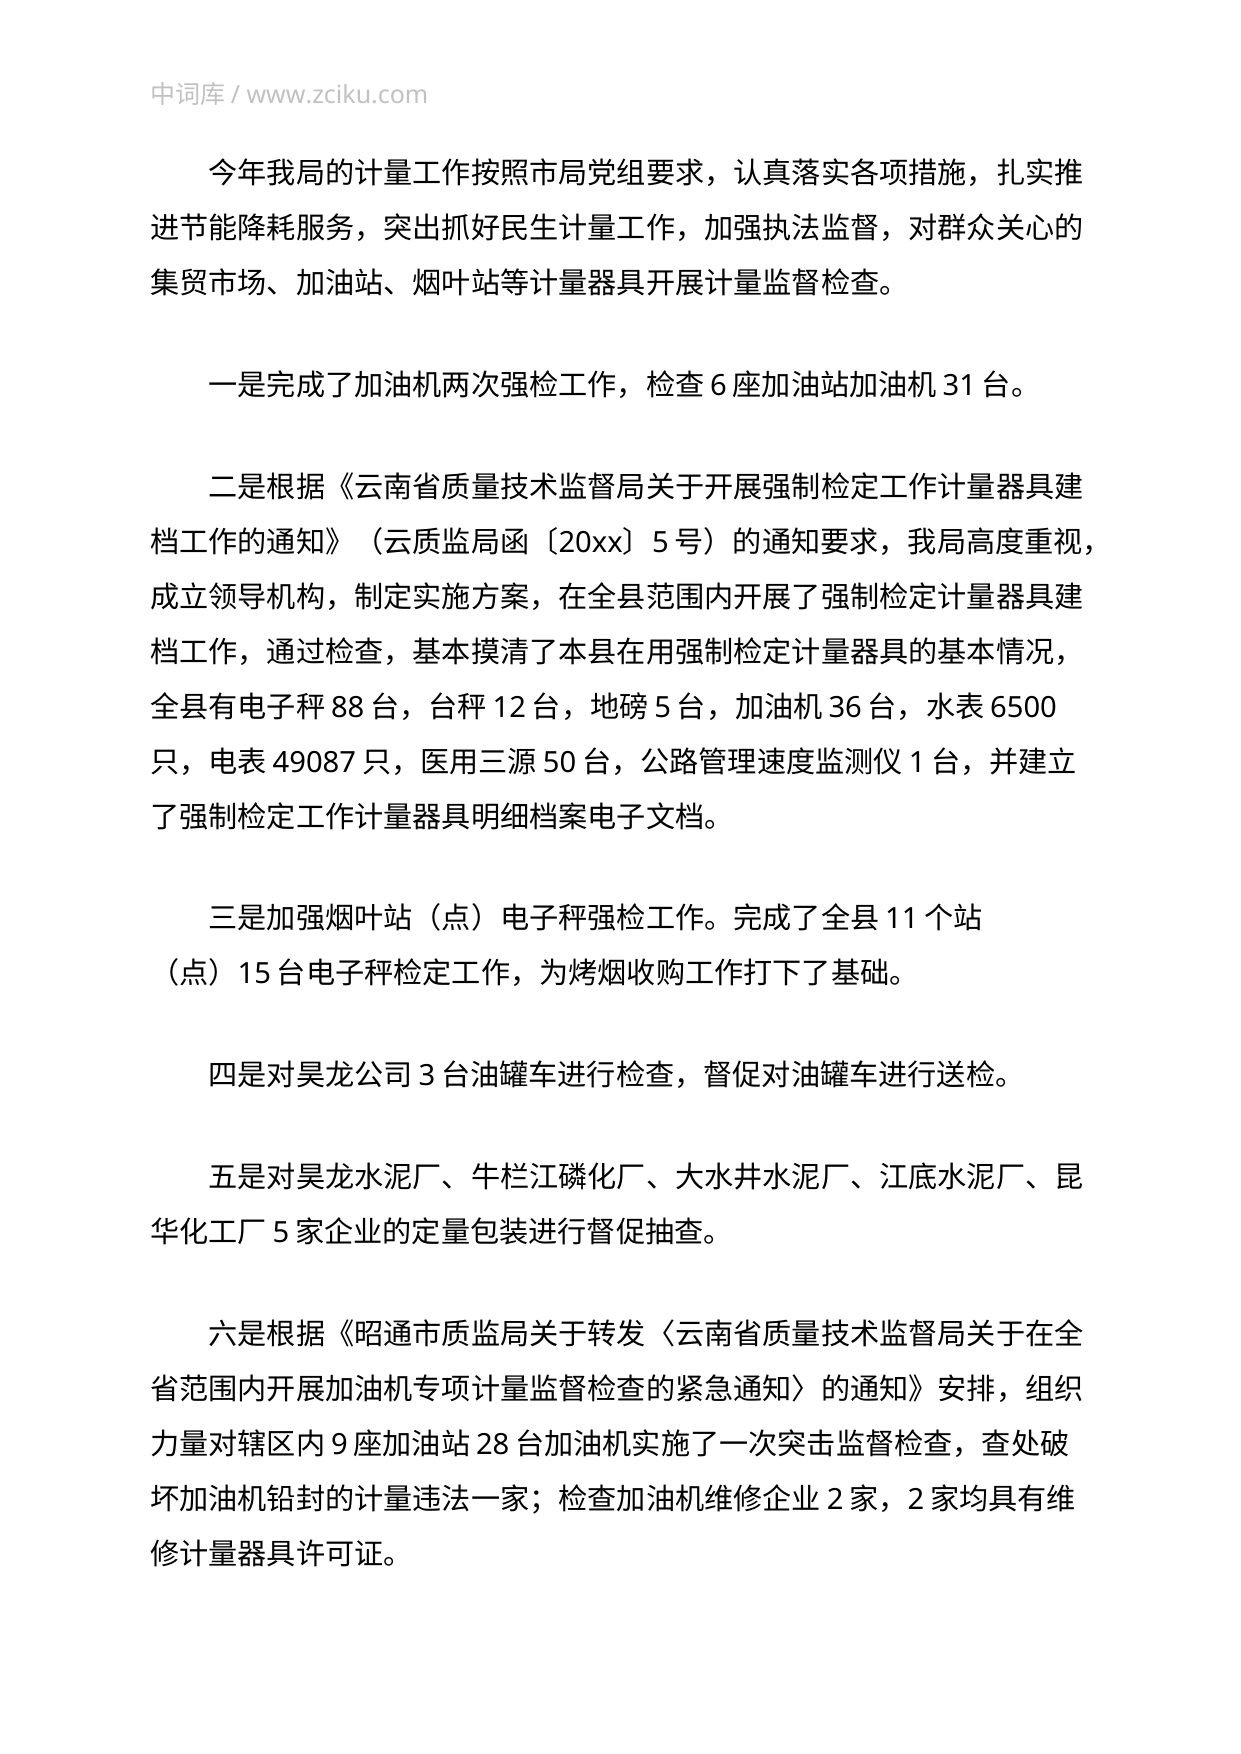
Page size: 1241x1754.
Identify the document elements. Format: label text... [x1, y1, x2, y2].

text 二是根据《云南省质量技术监督局关于开展强制检定工作计量器具建档工作的通知》（云质监局函〔20xx〕5号）的通知要求，我局高度重视，成立领导机构，制定实施方案，在全县范围内开展了强制检定计量器具建档工作，通过检查，基本摸清了本县在用强制检定计量器具的基本情况，全县有电子秤88台，台秤12台，地磅5台，加油机36台，水表6500只，电表49087只，医用三源50台，公路管理速度监测仪1台，并建立了强制检定工作计量器具明细档案电子文档。 [150, 463, 1090, 836]
text 三是加强烟叶站（点）电子秤强检工作。完成了全县11个站（点）15台电子秤检定工作，为烤烟收购工作打下了基础。 [150, 895, 1090, 992]
text 六是根据《昭通市质监局关于转发〈云南省质量技术监督局关于在全省范围内开展加油机专项计量监督检查的紧急通知〉的通知》安排，组织力量对辖区内9座加油站28台加油机实施了一次突击监督检查，查处破坏加油机铅封的计量违法一家；检查加油机维修企业2家，2家均具有维修计量器具许可证。 [150, 1311, 1090, 1573]
text 一是完成了加油机两次强检工作，检查6座加油站加油机31台。 [150, 362, 1090, 404]
text 今年我局的计量工作按照市局党组要求，认真落实各项措施，扎实推进节能降耗服务，突出抓好民生计量工作，加强执法监督，对群众关心的集贸市场、加油站、烟叶站等计量器具开展计量监督检查。 [150, 150, 1090, 302]
text 四是对昊龙公司3台油罐车进行检查，督促对油罐车进行送检。 [150, 1052, 1090, 1094]
text 五是对昊龙水泥厂、牛栏江磷化厂、大水井水泥厂、江底水泥厂、昆华化工厂5家企业的定量包装进行督促抽查。 [150, 1154, 1090, 1251]
